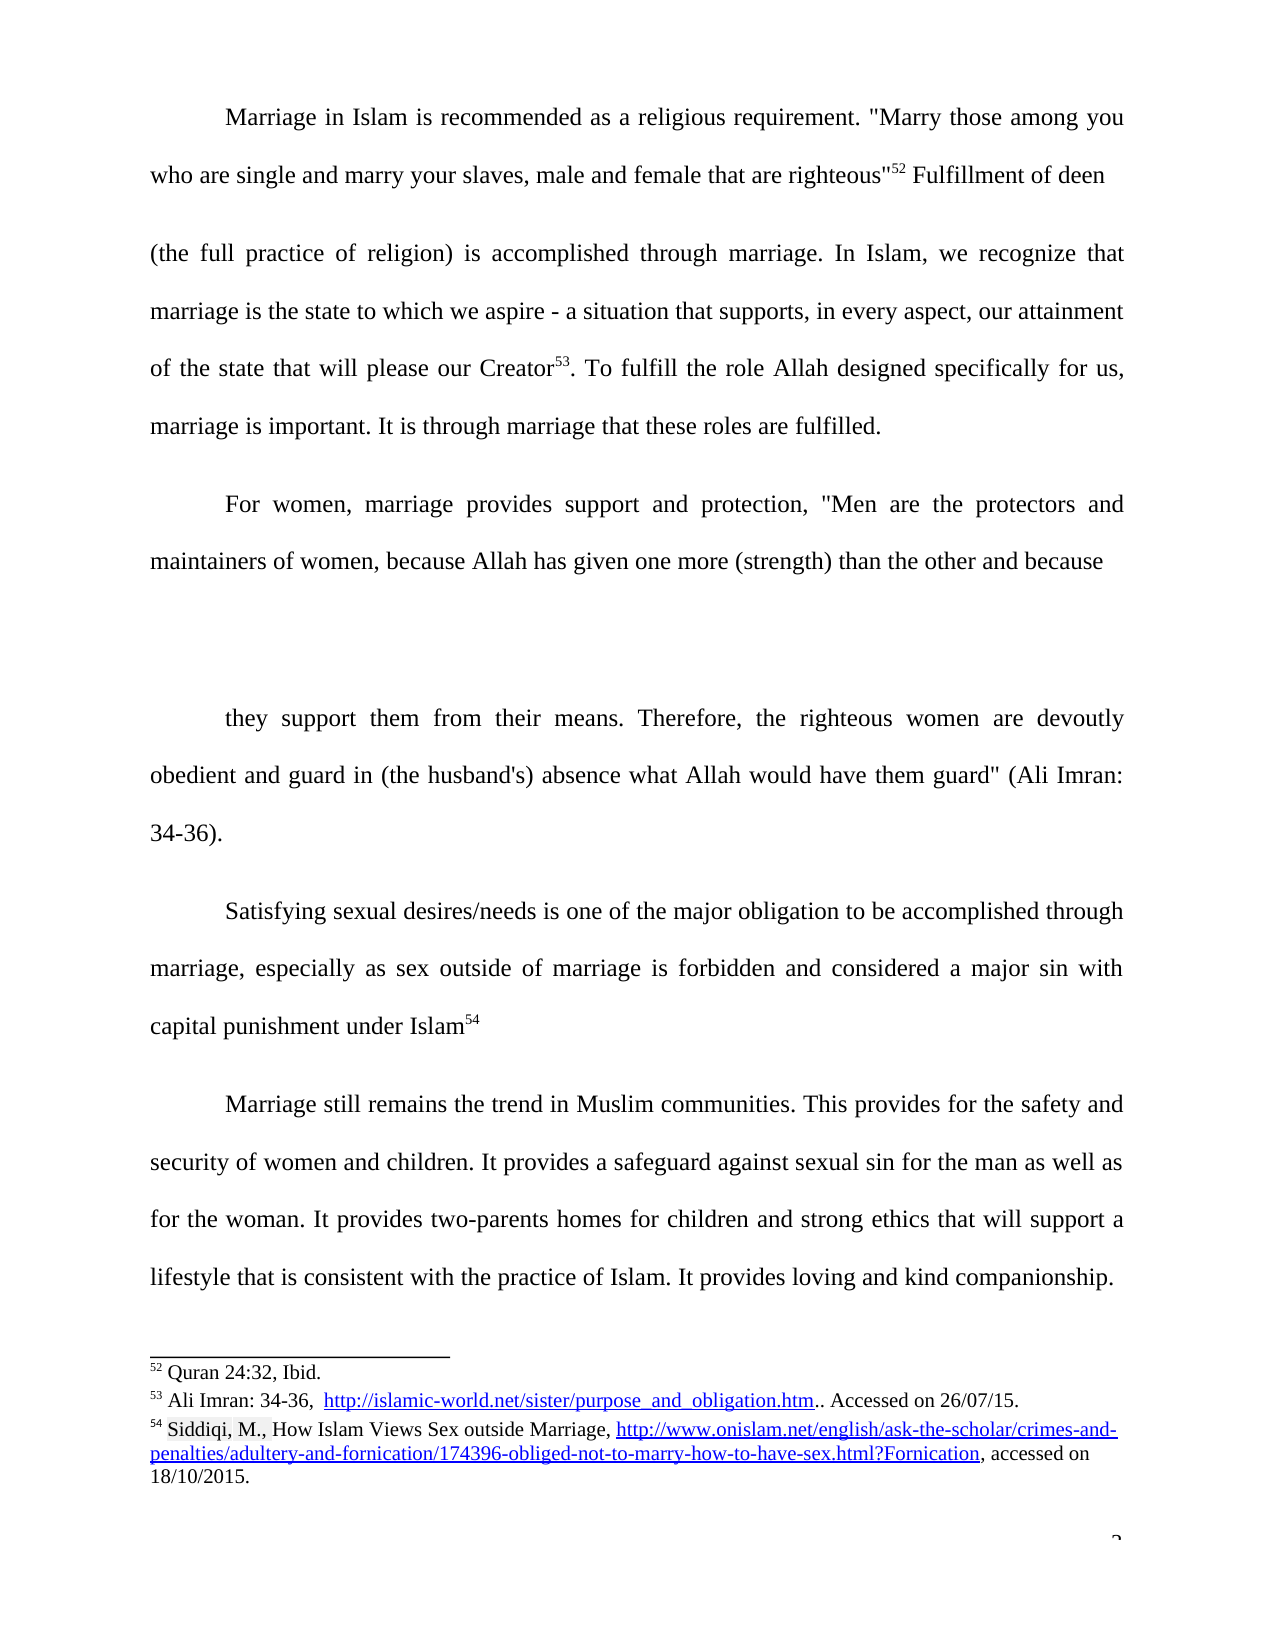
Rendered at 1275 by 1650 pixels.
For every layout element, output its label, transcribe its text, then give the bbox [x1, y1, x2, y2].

text (the full practice of religion) is accomplished through marriage. In Islam, we recognize that marriage is the state to which we aspire - a situation that supports, in every aspect, our attainment of the state that will please our Creator53. To fulfill the role Allah designed specifically for us, marriage is important. It is through marriage that these roles are fulfilled. [150, 238, 1125, 439]
text Marriage still remains the trend in Muslim communities. This provides for the safety and security of women and children. It provides a safeguard against sexual sin for the man as well as for the woman. It provides two-parents homes for children and strong ethics that will support a lifestyle that is consistent with the practice of Islam. It provides loving and kind companionship. [150, 1089, 1125, 1291]
text Marriage in Islam is recommended as a religious requirement. "Marry those among you who are single and marry your slaves, male and female that are righteous"52 Fulfillment of deen [150, 102, 1125, 189]
text 54 Siddiqi, M., How Islam Views Sex outside Marriage, http://www.onislam.net/english/ask-the-scholar/crimes-and- penalties/adultery-and-fornication/174396-obliged-not-to-marry-how-to-have-sex.html?Fornication, accessed on 18/10/2015. [150, 1416, 1119, 1488]
text 53 Ali Imran: 34-36, http://islamic-world.net/sister/purpose_and_obligation.htm.. Accessed on 26/07/15. [150, 1388, 1158, 1412]
text 52 Quran 24:32, Ibid. [150, 1360, 1158, 1384]
text For women, marriage provides support and protection, "Men are the protectors and maintainers of women, because Allah has given one more (strength) than the other and because [150, 489, 1125, 575]
text they support them from their means. Therefore, the righteous women are devoutly obedient and guard in (the husband's) absence what Allah would have them guard" (Ali Imran: 34-36). [150, 703, 1125, 846]
text Satisfying sexual desires/needs is one of the major obligation to be accomplished through marriage, especially as sex outside of marriage is forbidden and considered a major sin with capital punishment under Islam54 [150, 896, 1125, 1040]
